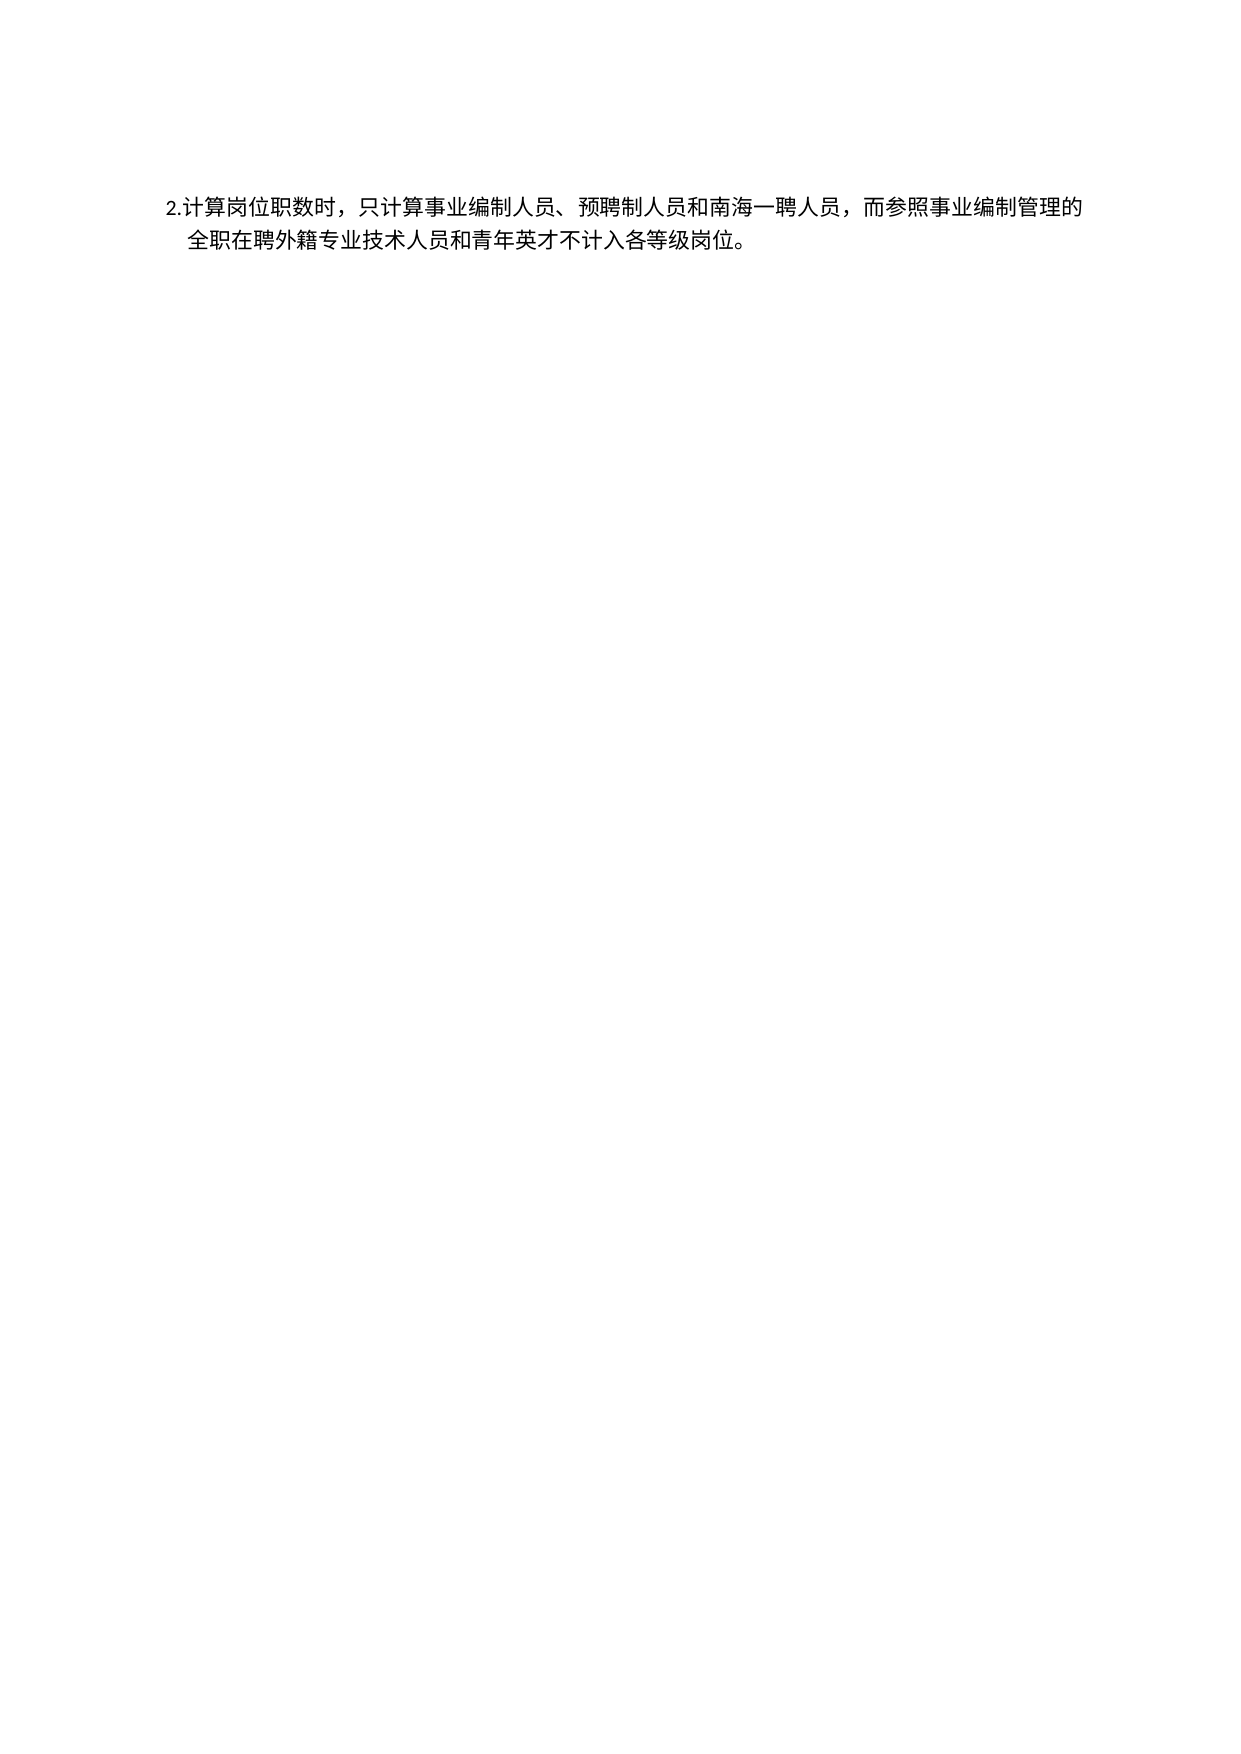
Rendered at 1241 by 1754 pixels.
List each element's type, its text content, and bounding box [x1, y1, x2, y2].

text 2.计算岗位职数时，只计算事业编制人员、预聘制人员和南海一聘人员，而参照事业编制管理的全职在聘外籍专业技术人员和青年英才不计入各等级岗位。 [165, 190, 1087, 255]
